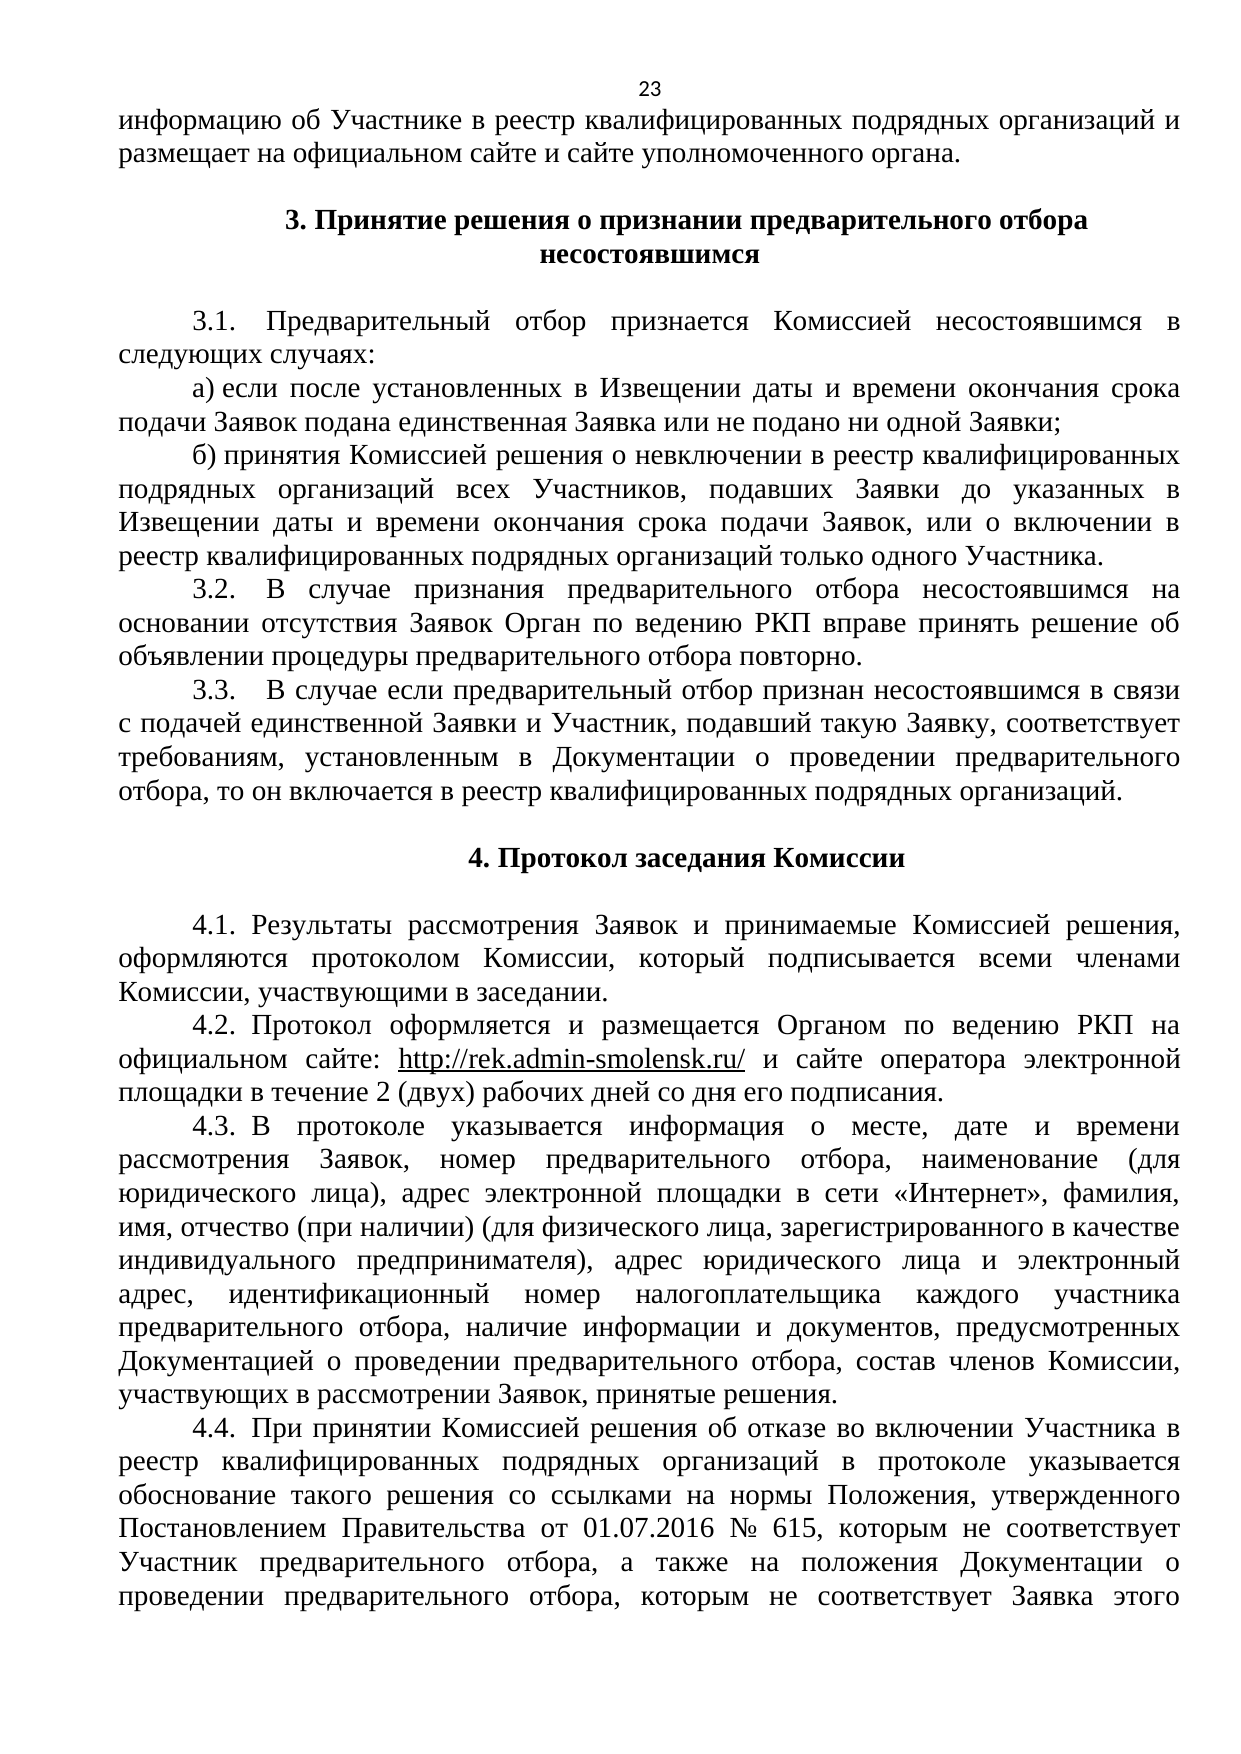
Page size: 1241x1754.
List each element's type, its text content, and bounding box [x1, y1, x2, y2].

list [118, 1410, 1181, 1611]
list Предварительный отбор признается Комиссией несостоявшимся в следующих случаях: [118, 303, 1181, 370]
list Результаты рассмотрения Заявок и принимаемые Комиссией решения, оформляются протоколом Комиссии, который подписывается всеми членами Комиссии, участвующими в заседании. [118, 907, 1181, 1007]
list Протокол заседания Комиссии [118, 840, 1181, 873]
list В случае признания предварительного отбора несостоявшимся на основании отсутствия Заявок Орган по ведению РКП вправе принять решение об объявлении процедуры предварительного отбора повторно. [118, 571, 1181, 672]
text а) если после установленных в Извещении даты и времени окончания срока подачи Заявок подана единственная Заявка или не подано ни одной Заявки; [118, 370, 1181, 437]
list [118, 102, 1181, 169]
list В случае если предварительный отбор признан несостоявшимся в связи с подачей единственной Заявки и Участник, подавший такую Заявку, соответствует требованиям, установленным в Документации о проведении предварительного отбора, то он включается в реестр квалифицированных подрядных организаций. [118, 672, 1181, 806]
list В протоколе указывается информация о месте, дате и времени рассмотрения Заявок, номер предварительного отбора, наименование (для юридического лица), адрес электронной площадки в сети «Интернет», фамилия, имя, отчество (при наличии) (для физического лица, зарегистрированного в качестве индивидуального предпринимателя), адрес юридического лица и электронный адрес, идентификационный номер налогоплательщика каждого участника предварительного отбора, наличие информации и документов, предусмотренных Документацией о проведении предварительного отбора, состав членов Комиссии, участвующих в рассмотрении Заявок, принятые решения. [118, 1108, 1181, 1410]
list Протокол оформляется и размещается Органом по ведению РКП на официальном сайте: http://rek.admin-smolensk.ru/ и сайте оператора электронной площадки в течение 2 (двух) рабочих дней со дня его подписания. [118, 1007, 1181, 1108]
list Принятие решения о признании предварительного отбора несостоявшимся [118, 202, 1181, 269]
text б) принятия Комиссией решения о невключении в реестр квалифицированных подрядных организаций всех Участников, подавших Заявки до указанных в Извещении даты и времени окончания срока подачи Заявок, или о включении в реестр квалифицированных подрядных организаций только одного Участника. [118, 437, 1181, 571]
